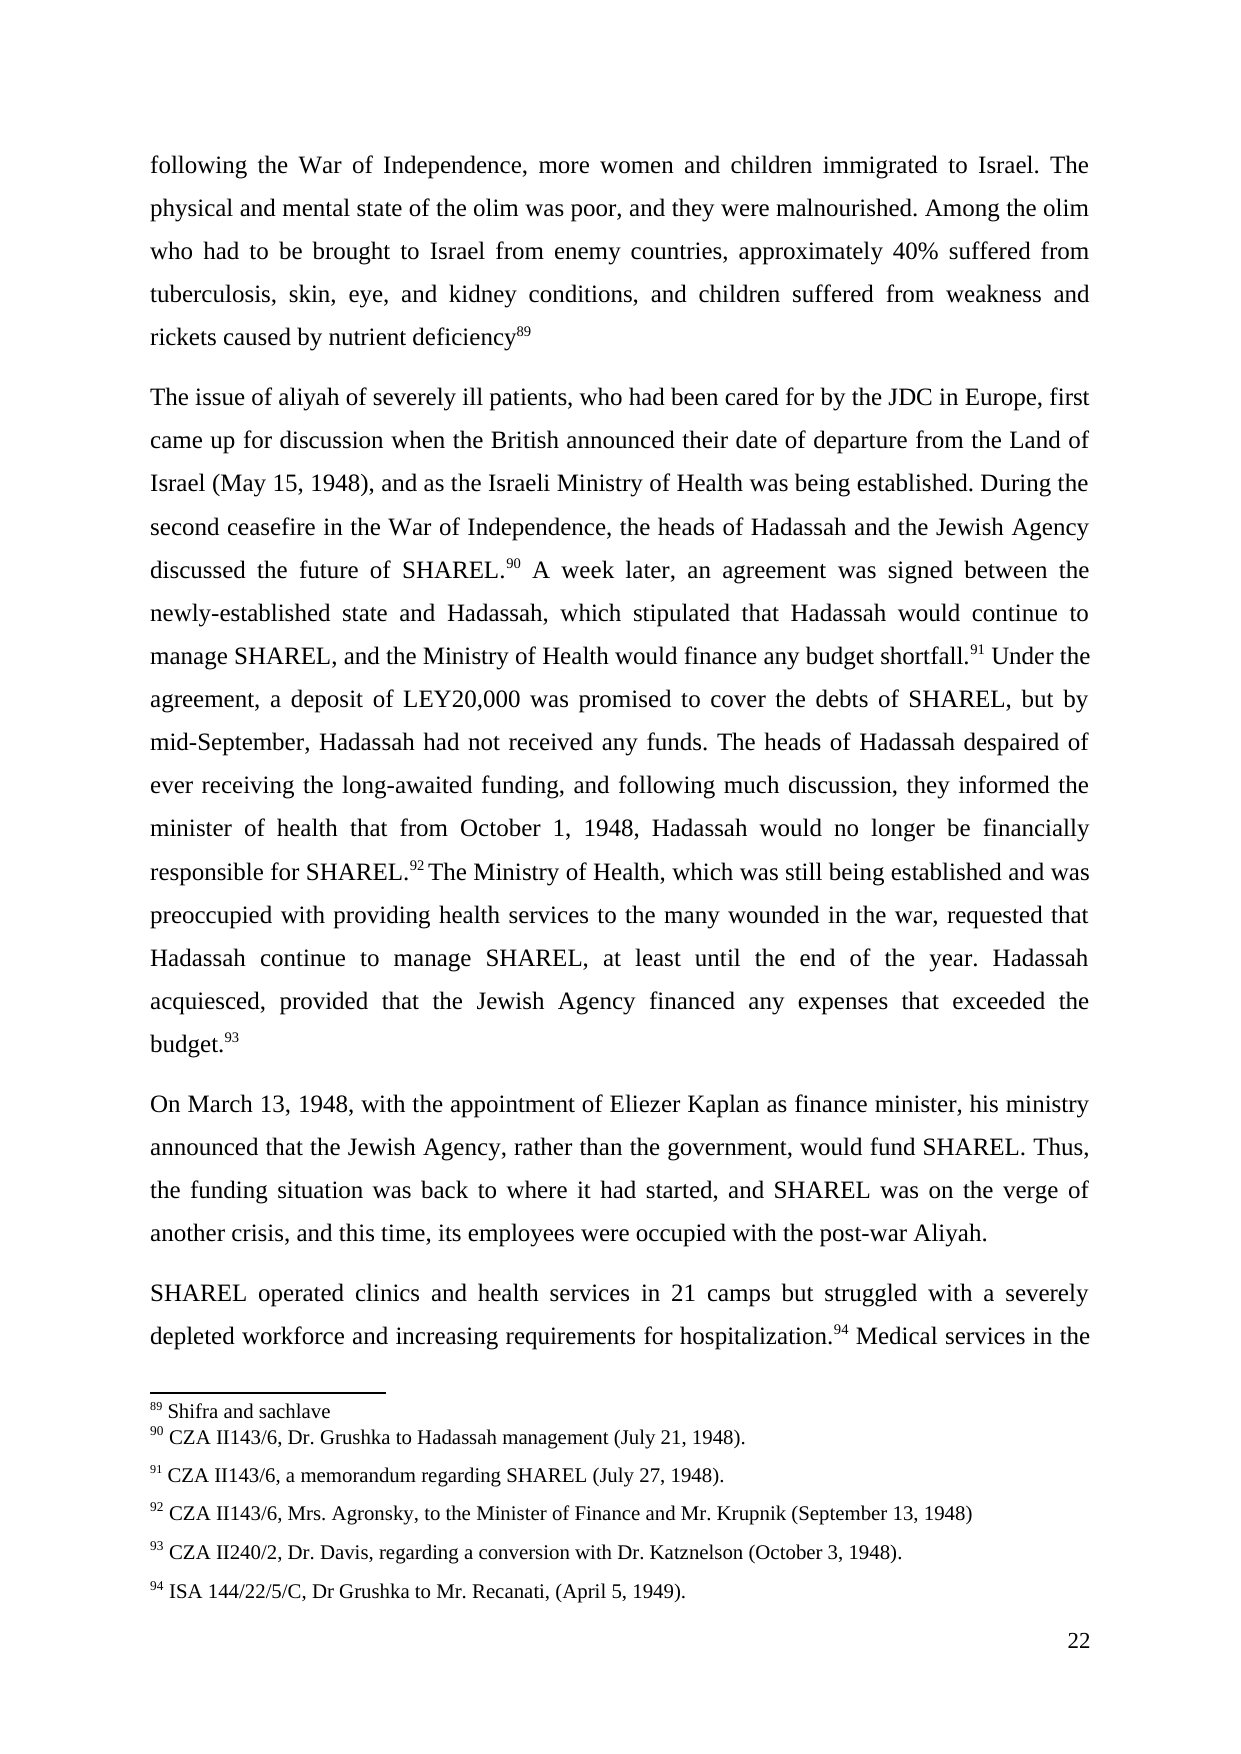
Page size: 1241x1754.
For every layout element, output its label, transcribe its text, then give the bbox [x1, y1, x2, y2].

text The issue of aliyah of severely ill patients, who had been cared for by the JDC in Europe, first came up for discussion when the British announced their date of departure from the Land of Israel (May 15, 1948), and as the Israeli Ministry of Health was being established. During the second ceasefire in the War of Independence, the heads of Hadassah and the Jewish Agency discussed the future of SHAREL. A week later, an agreement was signed between the newly-established state and Hadassah, which stipulated that Hadassah would continue to manage SHAREL, and the Ministry of Health would finance any budget shortfall. Under the agreement, a deposit of LEY20,000 was promised to cover the debts of SHAREL, but by mid-September, Hadassah had not received any funds. The heads of Hadassah despaired of ever receiving the long-awaited funding, and following much discussion, they informed the minister of health that from October 1, 1948, Hadassah would no longer be financially responsible for SHAREL. The Ministry of Health, which was still being established and was preoccupied with providing health services to the many wounded in the war, requested that Hadassah continue to manage SHAREL, at least until the end of the year. Hadassah acquiesced, provided that the Jewish Agency financed any expenses that exceeded the budget. [150, 382, 1090, 1058]
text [150, 1278, 1090, 1350]
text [150, 150, 1090, 351]
text On March 13, 1948, with the appointment of Eliezer Kaplan as finance minister, his ministry announced that the Jewish Agency, rather than the government, would fund SHAREL. Thus, the funding situation was back to where it had started, and SHAREL was on the verge of another crisis, and this time, its employees were occupied with the post-war Aliyah. [150, 1089, 1090, 1247]
